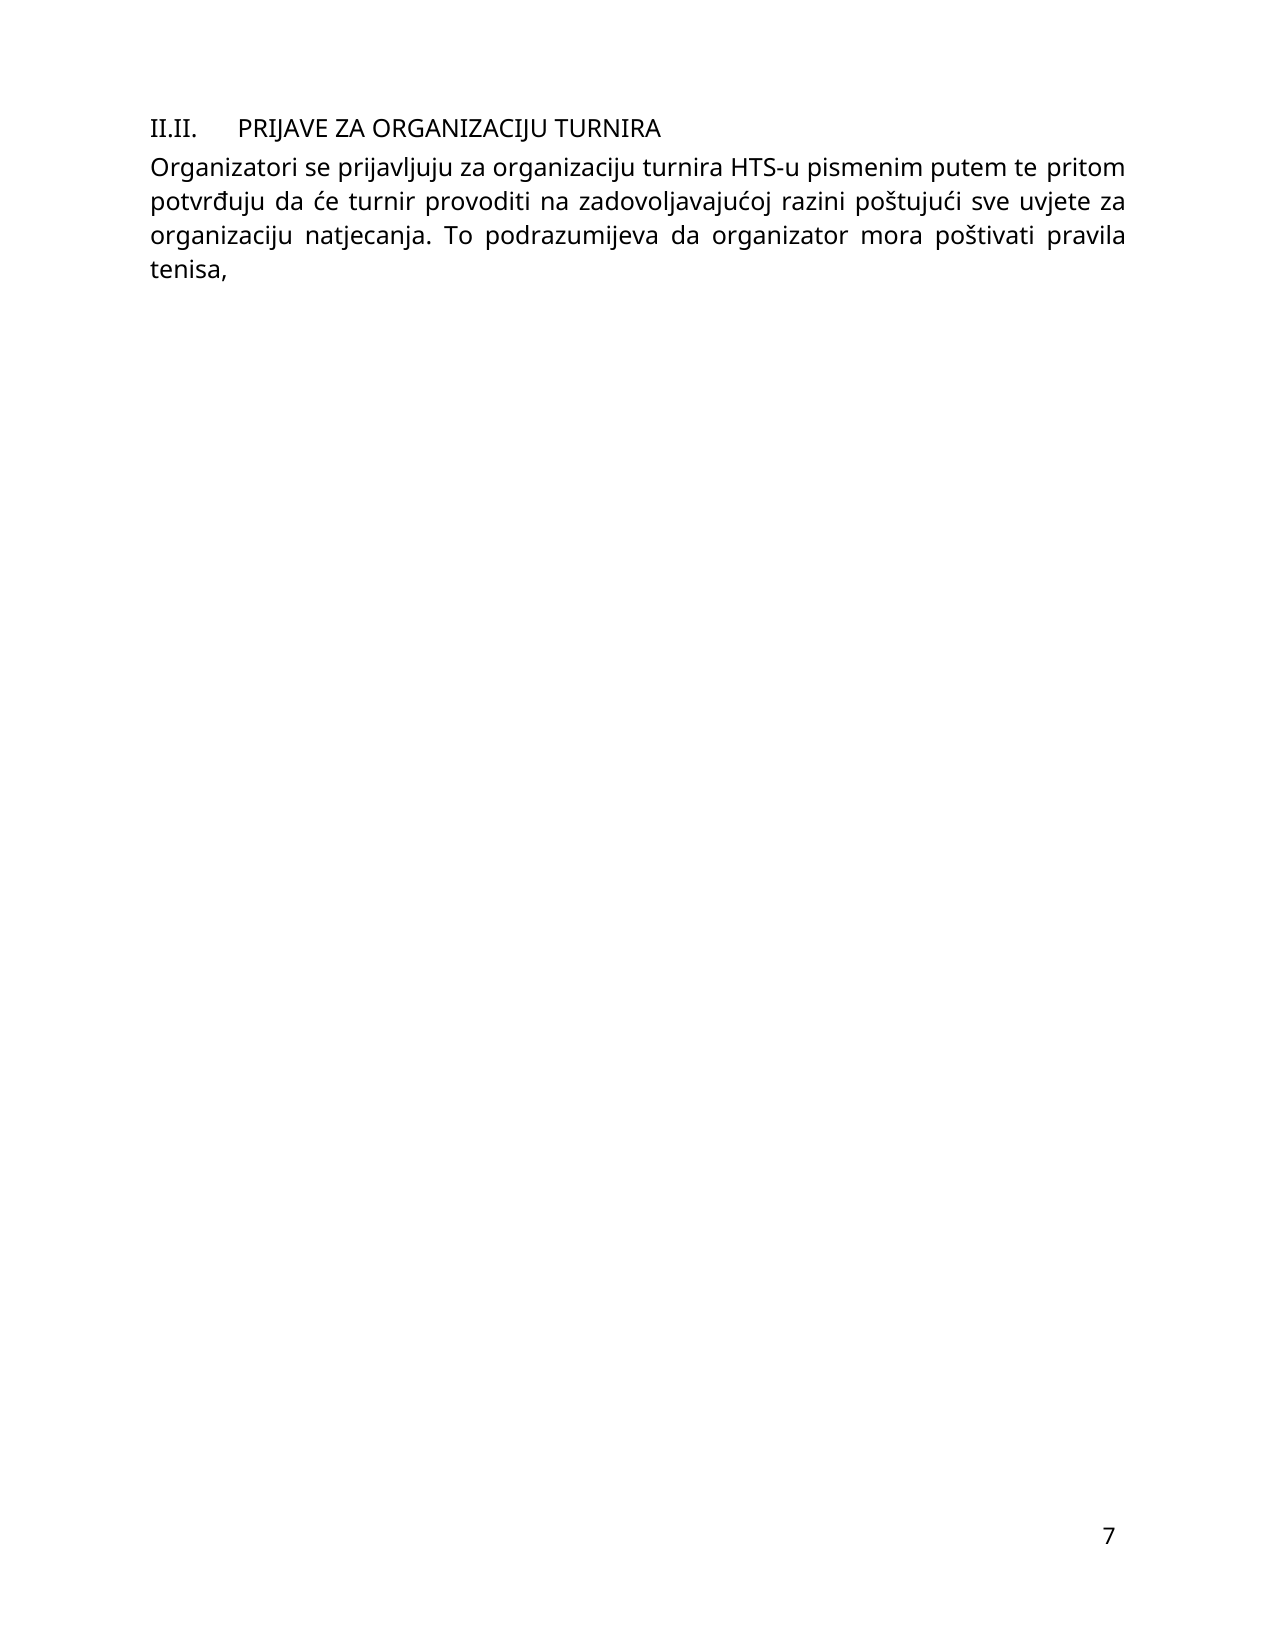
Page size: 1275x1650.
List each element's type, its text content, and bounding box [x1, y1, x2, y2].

text Organizatori se prijavljuju za organizaciju turnira HTS-u pismenim putem te pritom potvrđuju da će turnir provoditi na zadovoljavajućoj razini poštujući sve uvjete za organizaciju natjecanja. To podrazumijeva da organizator mora poštivati pravila tenisa, [150, 150, 1126, 286]
list PRIJAVE ZA ORGANIZACIJU TURNIRA [150, 110, 1196, 144]
